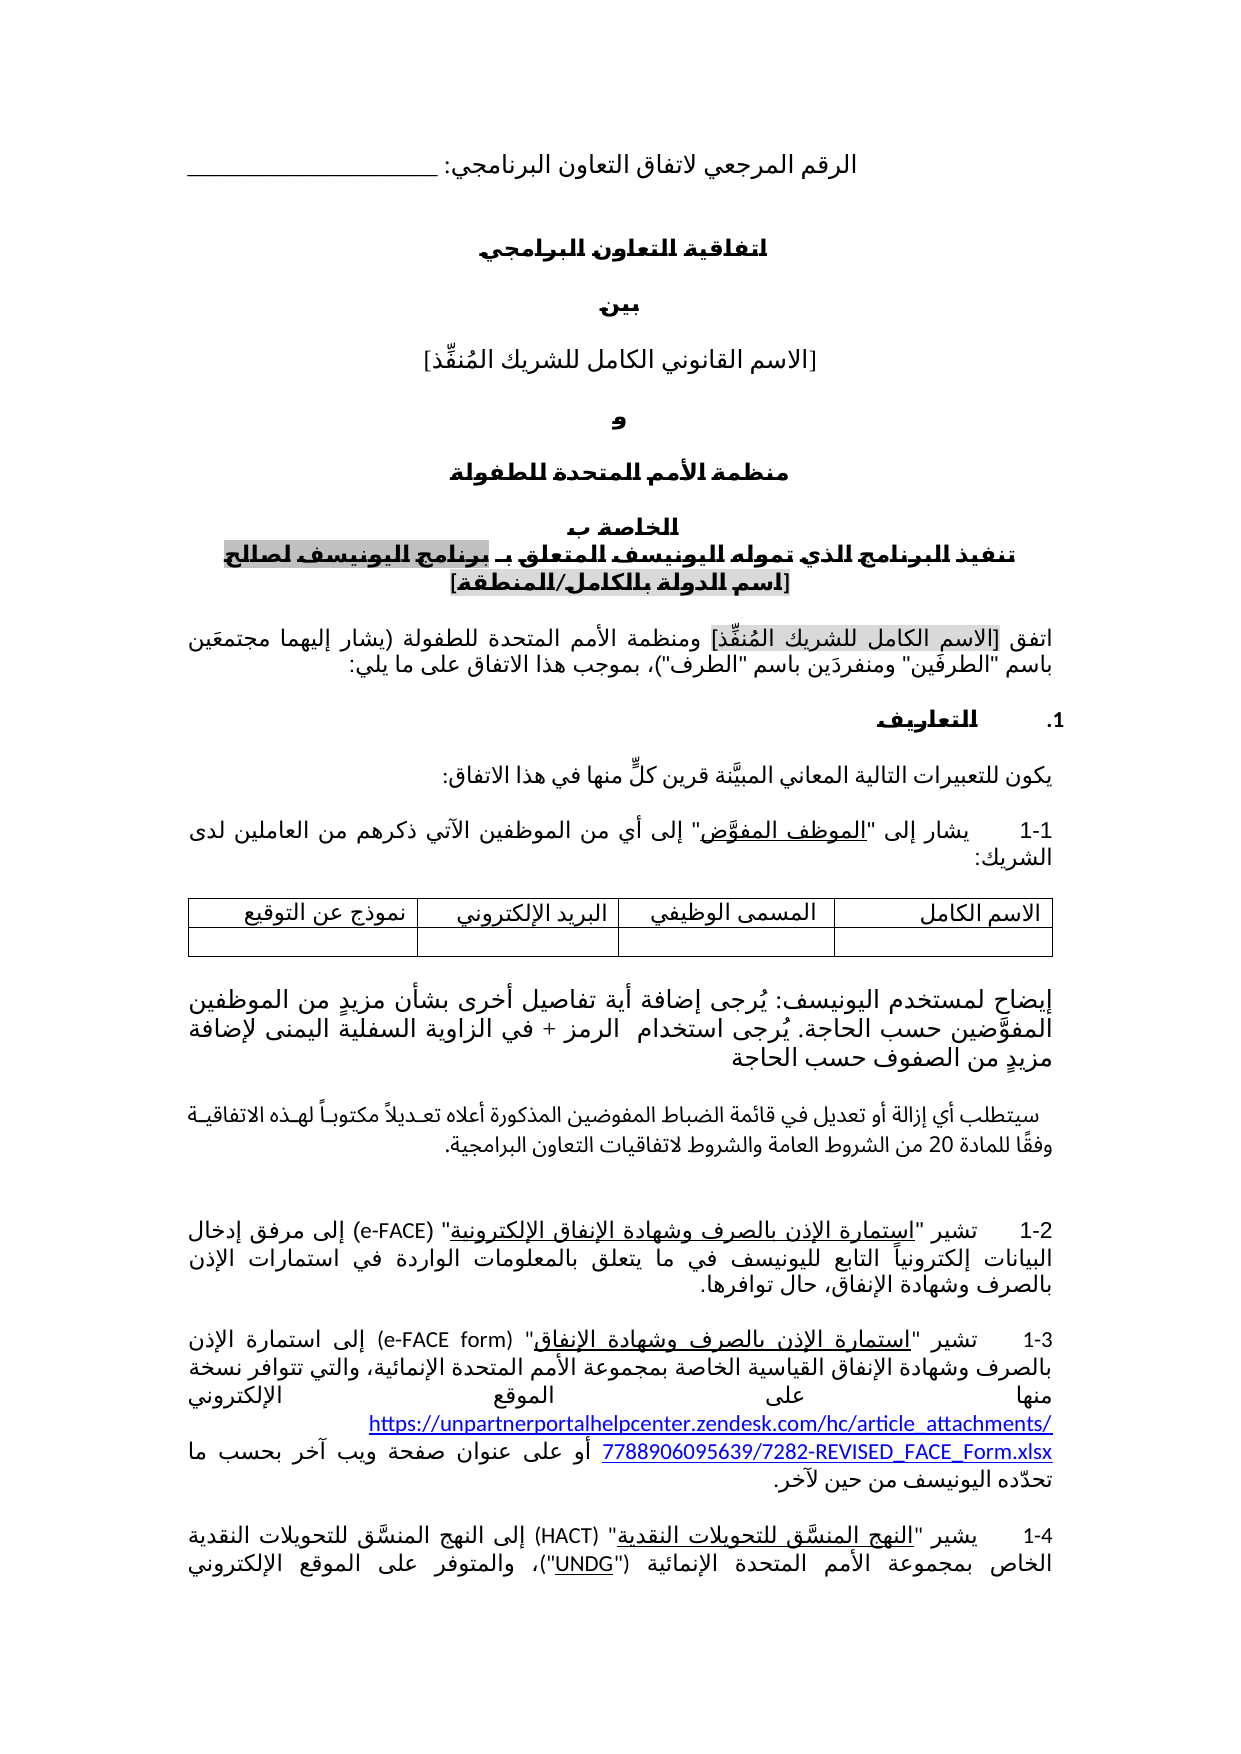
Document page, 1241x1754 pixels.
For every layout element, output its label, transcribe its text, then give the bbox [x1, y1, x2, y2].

text و [187, 402, 1053, 430]
text يكون للتعبيرات التالية المعاني المبيَّنة قرين كلٍّ منها في هذا الاتفاق: [187, 761, 1053, 789]
table_header الاسم الكامل [835, 899, 1052, 927]
table_header المسمى الوظيفي [619, 899, 834, 927]
text سيتطلب أي إزالة أو تعديل في قائمة الضباط المفوضين المذكورة أعلاه تعديلاً مكتوباً لهذه الاتفاقية وفقًا للمادة 20 من الشروط العامة والشروط لاتفاقيات التعاون البرامجية. [187, 1099, 1053, 1159]
text 1-1 يشار إلى "الموظف المفوَّض" إلى أي من الموظفين الآتي ذكرهم من العاملين لدى الشريك: [187, 817, 1053, 870]
text تنفيذ البرنامج الذي تموله اليونيسف المتعلق بـ [187, 540, 1053, 596]
text منظمة الأمم المتحدة للطفولة [187, 458, 1053, 486]
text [187, 1521, 1053, 1577]
subtitle اتفاقية التعاون البرامجي [187, 235, 1053, 261]
table_header البريد الإلكتروني [418, 899, 618, 927]
text بين [187, 289, 1053, 317]
text 1-2 تشير "استمارة الإذن بالصرف وشهادة الإنفاق الإلكترونية" (e-FACE) إلى مرفق إدخال البيانات إلكترونياً التابع لليونيسف في ما يتعلق بالمعلومات الواردة في استمارات الإذن بالصرف وشهادة الإنفاق، حال توافرها. [187, 1217, 1053, 1297]
list التعاريف [187, 705, 1053, 733]
text الخاصة ب [187, 514, 1053, 540]
text 1-3 تشير "استمارة الإذن بالصرف وشهادة الإنفاق" (e-FACE form) إلى استمارة الإذن بالصرف وشهادة الإنفاق القياسية الخاصة بمجموعة الأمم المتحدة الإنمائية، والتي تتوافر نسخة منها على الموقع الإلكتروني https://unpartnerportalhelpcenter.zendesk.com/hc/article_attachments/7788906095639/7282-REVISED_FACE_Form.xlsx أو على عنوان صفحة ويب آخر بحسب ما تحدّده اليونيسف من حين لآخر. [187, 1325, 1053, 1493]
text اتفق ومنظمة الأمم المتحدة للطفولة (يشار إليهما مجتمعَين باسم "الطرفَين" ومنفردَين باسم "الطرف")، بموجب هذا الاتفاق على ما يلي: [187, 624, 1053, 677]
table_header نموذج عن التوقيع [189, 899, 417, 927]
